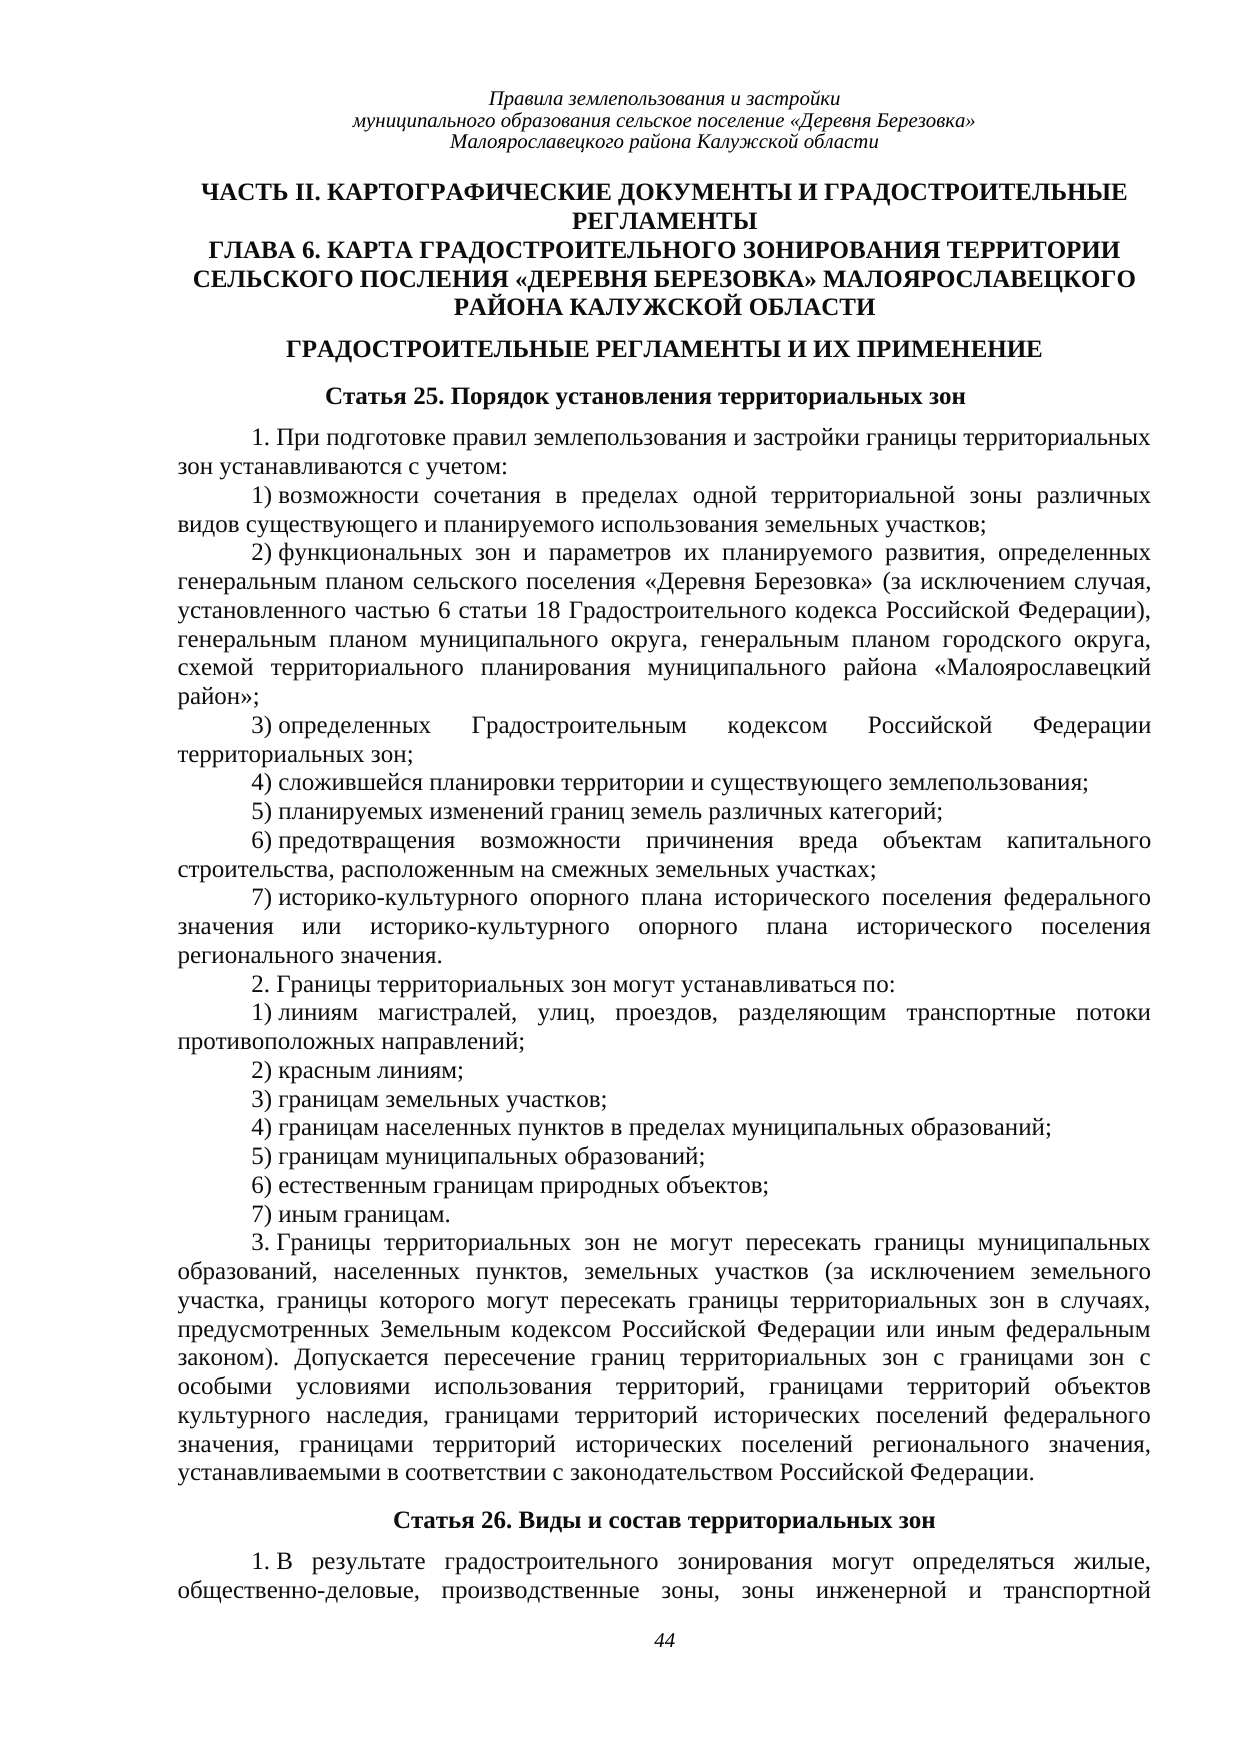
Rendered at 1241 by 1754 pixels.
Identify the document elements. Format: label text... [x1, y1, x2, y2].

text 3. Границы территориальных зон не могут пересекать границы муниципальных образований, населенных пунктов, земельных участков (за исключением земельного участка, границы которого могут пересекать границы территориальных зон в случаях, предусмотренных Земельным кодексом Российской Федерации или иным федеральным законом). Допускается пересечение границ территориальных зон с границами зон с особыми условиями использования территорий, границами территорий объектов культурного наследия, границами территорий исторических поселений федерального значения, границами территорий исторических поселений регионального значения, устанавливаемыми в соответствии с законодательством Российской Федерации. [177, 1227, 1152, 1486]
text 1) линиям магистралей, улиц, проездов, разделяющим транспортные потоки противоположных направлений; [177, 997, 1152, 1055]
subtitle Часть II. Картографические документы и градостроительные регламенты [177, 177, 1152, 235]
text ГРАДОСТРОИТЕЛЬНЫЕ РЕГЛАМЕНТЫ И ИХ ПРИМЕНЕНИЕ [177, 334, 1152, 362]
text 7) историко-культурного опорного плана исторического поселения федерального значения или историко-культурного опорного плана исторического поселения регионального значения. [177, 882, 1152, 969]
text 2) красным линиям; [177, 1055, 1152, 1084]
text 2. Границы территориальных зон могут устанавливаться по: [177, 969, 1152, 997]
subtitle Статья 26. Виды и состав территориальных зон [177, 1505, 1152, 1534]
text 5) планируемых изменений границ земель различных категорий; [177, 796, 1152, 825]
text 4) сложившейся планировки территории и существующего землепользования; [177, 767, 1152, 796]
text 3) определенных Градостроительным кодексом Российской Федерации территориальных зон; [177, 710, 1152, 767]
text 7) иным границам. [177, 1199, 1152, 1227]
text 1. При подготовке правил землепользования и застройки границы территориальных зон устанавливаются с учетом: [177, 422, 1152, 480]
text 3) границам земельных участков; [177, 1084, 1152, 1112]
text 5) границам муниципальных образований; [177, 1141, 1152, 1170]
text 6) естественным границам природных объектов; [177, 1170, 1152, 1199]
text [177, 1546, 1152, 1604]
subtitle Глава 6. Карта градостроительного зонирования территории сельского посления «Деревня Березовка» Малоярославецкого района Калужской области [177, 235, 1152, 321]
text 6) предотвращения возможности причинения вреда объектам капитального строительства, расположенным на смежных земельных участках; [177, 825, 1152, 882]
subtitle Статья 25. Порядок установления территориальных зон [251, 381, 1152, 410]
text 1) возможности сочетания в пределах одной территориальной зоны различных видов существующего и планируемого использования земельных участков; [177, 480, 1152, 537]
text 2) функциональных зон и параметров их планируемого развития, определенных генеральным планом сельского поселения «Деревня Березовка» (за исключением случая, установленного частью 6 статьи 18 Градостроительного кодекса Российской Федерации), генеральным планом муниципального округа, генеральным планом городского округа, схемой территориального планирования муниципального района «Малоярославецкий район»; [177, 537, 1152, 710]
text 4) границам населенных пунктов в пределах муниципальных образований; [177, 1112, 1152, 1141]
